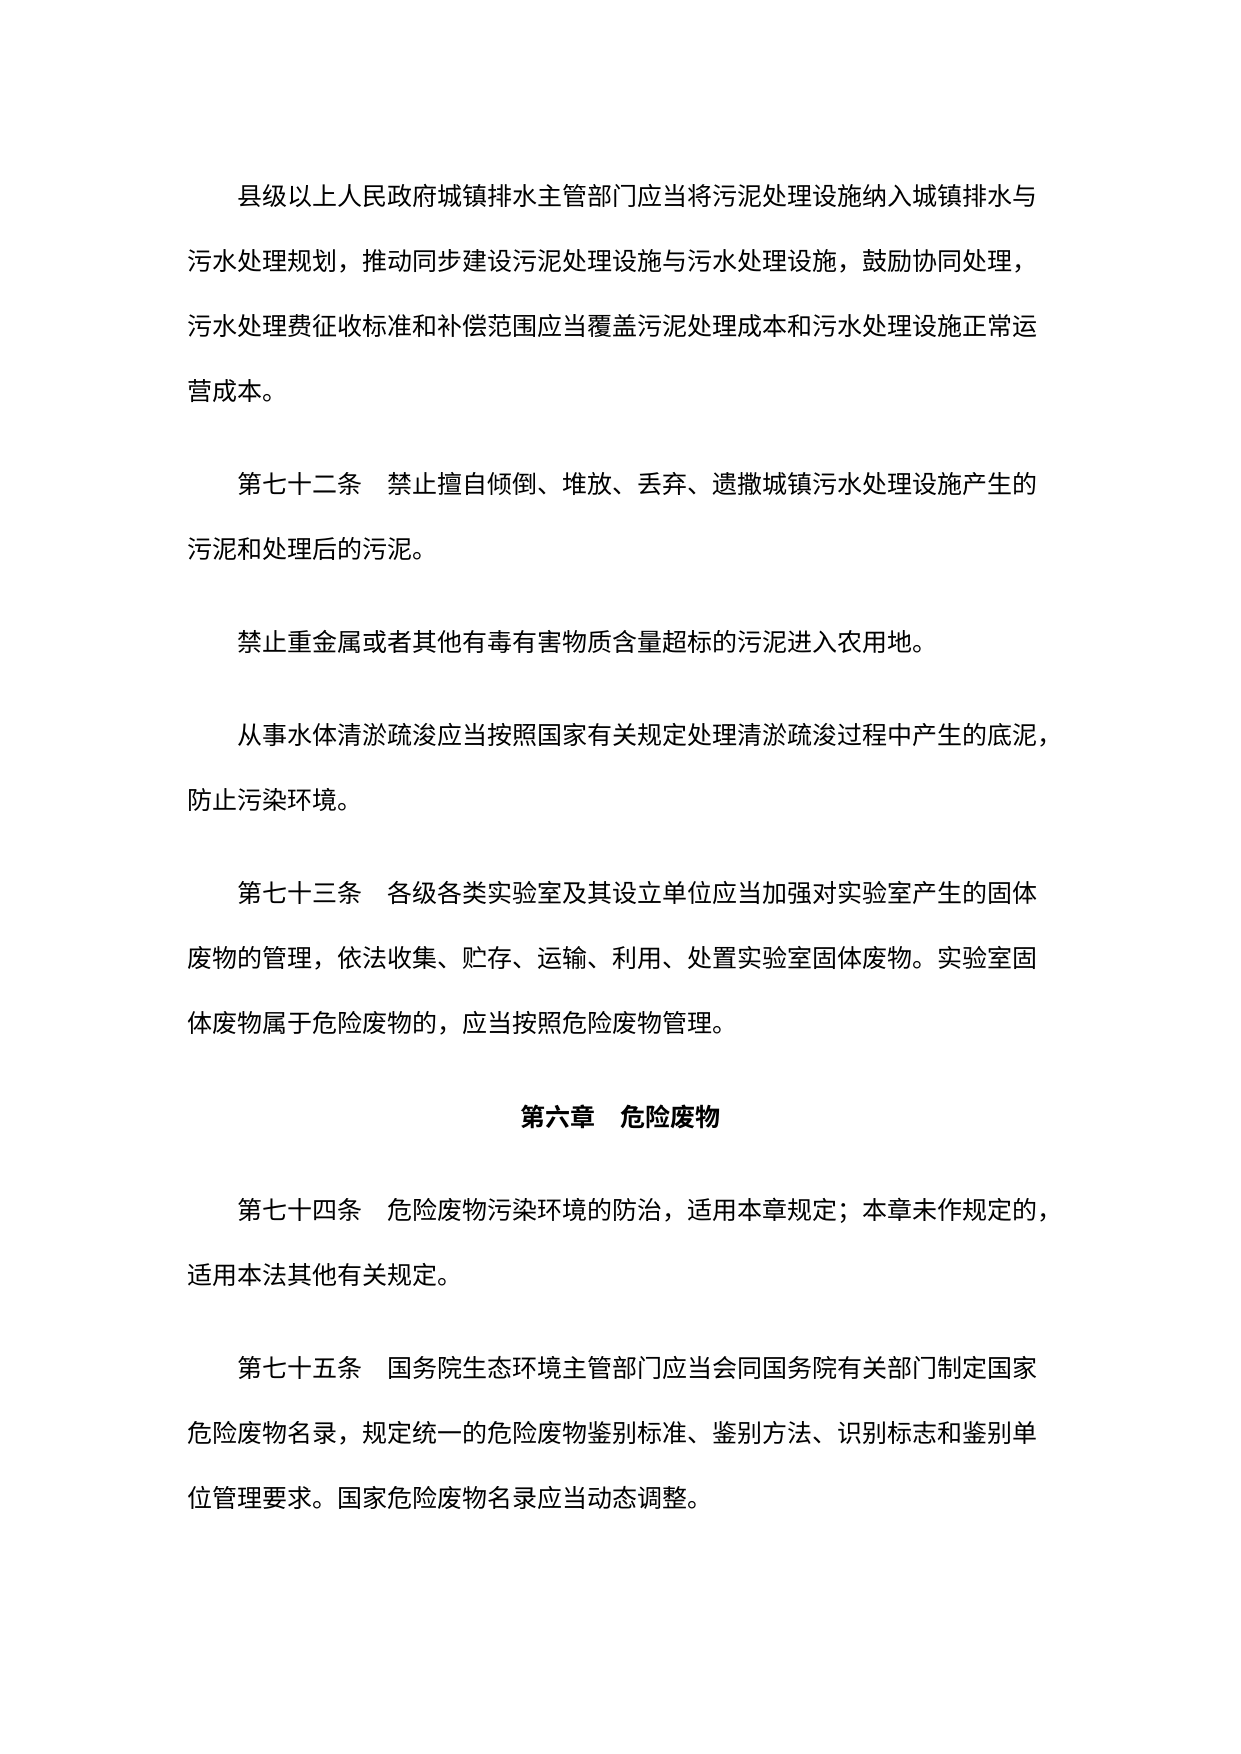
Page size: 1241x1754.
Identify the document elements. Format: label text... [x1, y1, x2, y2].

text 第七十四条 危险废物污染环境的防治，适用本章规定；本章未作规定的，适用本法其他有关规定。 [187, 1176, 1053, 1306]
text 第六章 危险废物 [187, 1083, 1053, 1148]
text 第七十二条 禁止擅自倾倒、堆放、丢弃、遗撒城镇污水处理设施产生的污泥和处理后的污泥。 [187, 450, 1053, 580]
text 第七十三条 各级各类实验室及其设立单位应当加强对实验室产生的固体废物的管理，依法收集、贮存、运输、利用、处置实验室固体废物。实验室固体废物属于危险废物的，应当按照危险废物管理。 [187, 859, 1053, 1054]
text 县级以上人民政府城镇排水主管部门应当将污泥处理设施纳入城镇排水与污水处理规划，推动同步建设污泥处理设施与污水处理设施，鼓励协同处理，污水处理费征收标准和补偿范围应当覆盖污泥处理成本和污水处理设施正常运营成本。 [187, 162, 1053, 422]
text 从事水体清淤疏浚应当按照国家有关规定处理清淤疏浚过程中产生的底泥，防止污染环境。 [187, 701, 1053, 831]
text 第七十五条 国务院生态环境主管部门应当会同国务院有关部门制定国家危险废物名录，规定统一的危险废物鉴别标准、鉴别方法、识别标志和鉴别单位管理要求。国家危险废物名录应当动态调整。 [187, 1334, 1053, 1529]
text 禁止重金属或者其他有毒有害物质含量超标的污泥进入农用地。 [187, 608, 1053, 673]
